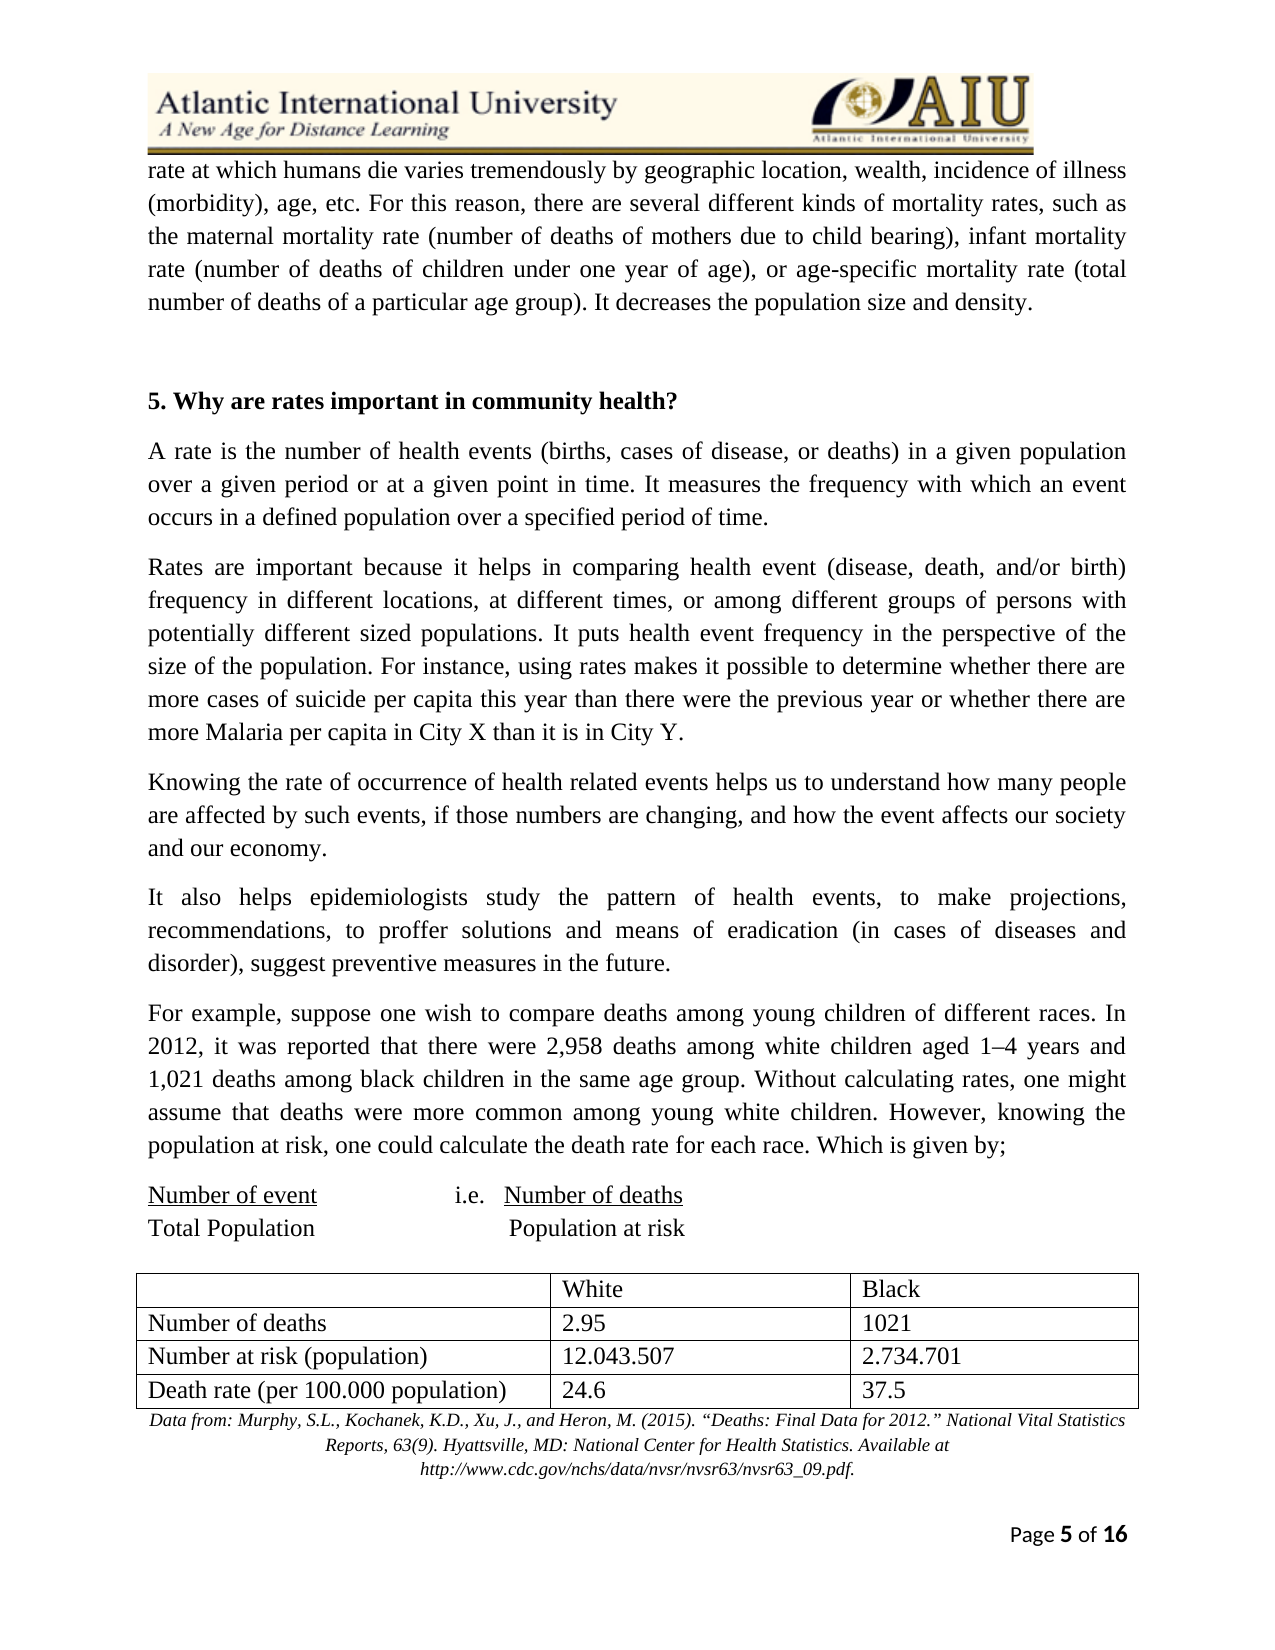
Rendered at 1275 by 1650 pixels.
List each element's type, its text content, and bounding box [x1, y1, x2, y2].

table_cell 2.734.701 [851, 1341, 1138, 1374]
text Knowing the rate of occurrence of health related events helps us to understand how many people are affected by such events, if those numbers are changing, and how the event affects our society and our economy. [148, 767, 1127, 861]
table_cell Death rate (per 100.000 population) [137, 1375, 550, 1408]
text 5. Why are rates important in community health? [148, 386, 1127, 415]
table_cell Number of deaths [137, 1308, 550, 1340]
table_header [137, 1274, 550, 1307]
text For example, suppose one wish to compare deaths among young children of different races. In 2012, it was reported that there were 2,958 deaths among white children aged 1–4 years and 1,021 deaths among black children in the same age group. Without calculating rates, one might assume that deaths were more common among young white children. However, knowing the population at risk, one could calculate the death rate for each race. Which is given by; [148, 998, 1127, 1159]
picture [147, 73, 1034, 155]
text It also helps epidemiologists study the pattern of health events, to make projections, recommendations, to proffer solutions and means of eradication (in cases of diseases and disorder), suggest preventive measures in the future. [148, 882, 1127, 977]
table_header White [551, 1274, 850, 1307]
text Total Population Population at risk [148, 1213, 1127, 1242]
table_cell 12.043.507 [551, 1341, 850, 1374]
table_cell Number at risk (population) [137, 1341, 550, 1374]
table_cell 1021 [851, 1308, 1138, 1340]
text Number of event i.e. Number of deaths [148, 1180, 1127, 1209]
table_header Black [851, 1274, 1138, 1307]
table_cell 2.95 [551, 1308, 850, 1340]
text A rate is the number of health events (births, cases of disease, or deaths) in a given population over a given period or at a given point in time. It measures the frequency with which an event occurs in a defined population over a specified period of time. [148, 436, 1127, 531]
table_cell 37.5 [851, 1375, 1138, 1408]
text Rates are important because it helps in comparing health event (disease, death, and/or birth) frequency in different locations, at different times, or among different groups of persons with potentially different sized populations. It puts health event frequency in the perspective of the size of the population. For instance, using rates makes it possible to determine whether there are more cases of suicide per capita this year than there were the previous year or whether there are more Malaria per capita in City X than it is in City Y. [148, 552, 1127, 746]
text Data from: Murphy, S.L., Kochanek, K.D., Xu, J., and Heron, M. (2015). “Deaths: Final Data for 2012.” National Vital Statistics Reports, 63(9). Hyattsville, MD: National Center for Health Statistics. Available at http://www.cdc.gov/nchs/data/nvsr/nvsr63/nvsr63_09.pdf. [148, 1409, 1127, 1512]
table_cell 24.6 [551, 1375, 850, 1408]
